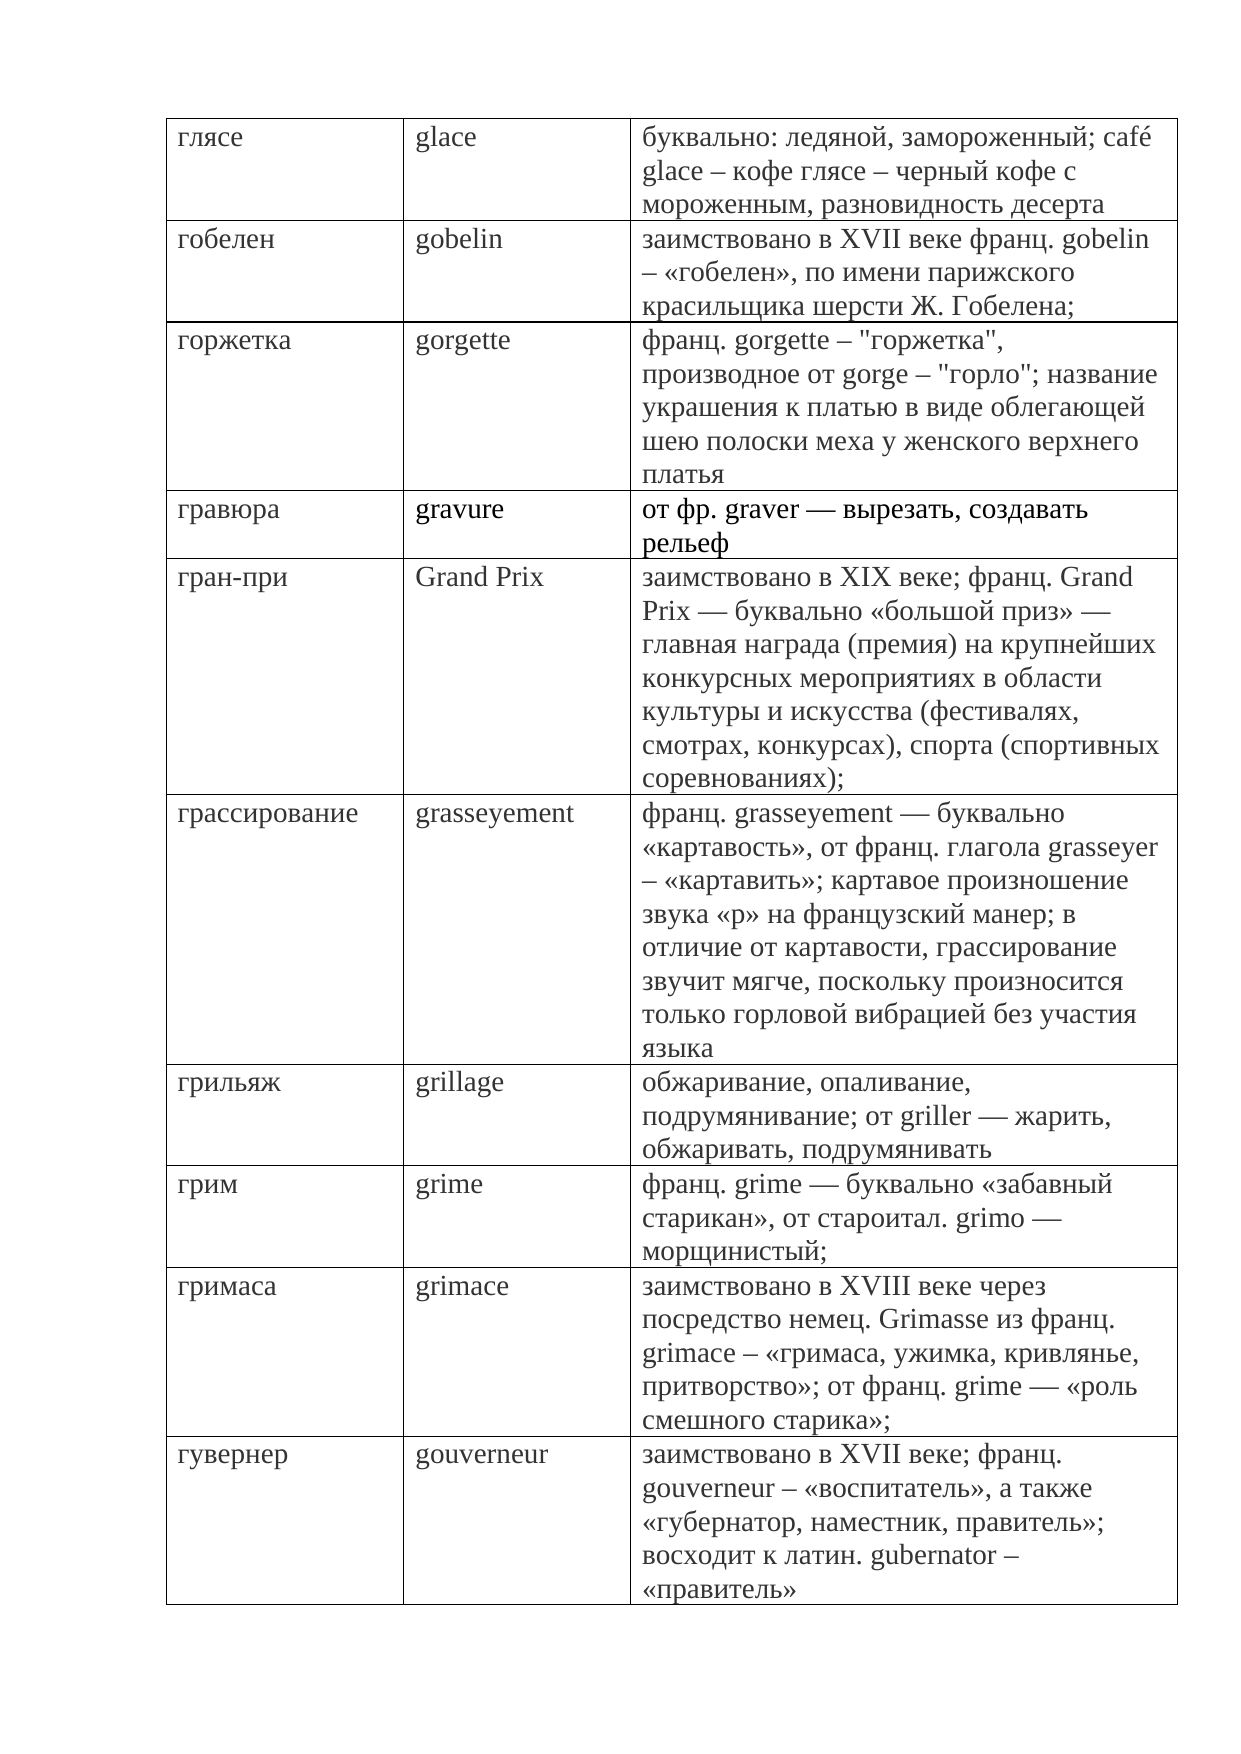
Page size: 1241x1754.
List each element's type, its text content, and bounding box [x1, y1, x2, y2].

table_cell gobelin [404, 221, 630, 321]
table_cell от фр. graver — вырезать, создавать рельеф [631, 491, 1177, 558]
table_cell обжаривание, опаливание, подрумянивание; от griller — жарить, обжаривать, подрумянивать [631, 1065, 1177, 1165]
table_cell гувернер [167, 1437, 403, 1604]
table_cell заимствовано в XVIII веке через посредство немец. Grimasse из франц. grimace – «гримаса, ужимка, кривлянье, притворство»; от франц. grime — «роль смешного старика»; [631, 1268, 1177, 1436]
table_cell гобелен [167, 221, 403, 321]
table_cell gouverneur [404, 1437, 630, 1604]
table_cell горжетка [167, 323, 403, 490]
table_cell франц. gorgette – "горжетка", производное от gorge – "горло"; название украшения к платью в виде облегающей шею полоски меха у женского верхнего платья [631, 323, 1177, 490]
table_cell гравюра [167, 491, 403, 558]
table_cell grimace [404, 1268, 630, 1436]
table_cell Grand Prix [404, 559, 630, 794]
table_cell франц. grime — буквально «забавный старикан», от староитал. grimo — морщинистый; [631, 1166, 1177, 1267]
table_cell заимствовано в XVII веке франц. gobelin – «гобелен», по имени парижского красильщика шерсти Ж. Гобелена; [631, 221, 1177, 321]
table_cell grillage [404, 1065, 630, 1165]
table_cell гримаса [167, 1268, 403, 1436]
table_cell франц. grasseyement — буквально «картавость», от франц. глагола grasseyer – «картавить»; картавое произношение звука «р» на французский манер; в отличие от картавости, грассирование звучит мягче, поскольку произносится только горловой вибрацией без участия языка [631, 795, 1177, 1063]
table_cell glace [404, 119, 630, 220]
table_cell grasseyement [404, 795, 630, 1063]
table_cell gorgette [404, 323, 630, 490]
table_cell грильяж [167, 1065, 403, 1165]
table_cell grime [404, 1166, 630, 1267]
table_cell заимствовано в XIX веке; франц. Grand Prix — буквально «большой приз» — главная награда (премия) на крупнейших конкурсных мероприятиях в области культуры и искусства (фестивалях, смотрах, конкурсах), спорта (спортивных соревнованиях); [631, 559, 1177, 794]
table_cell глясе [167, 119, 403, 220]
table_cell грим [167, 1166, 403, 1267]
table_cell gravure [404, 491, 630, 558]
table_cell гран-при [167, 559, 403, 794]
table_cell заимствовано в XVII веке; франц. gouverneur – «воспитатель», а также «губернатор, наместник, правитель»; восходит к латин. gubernator – «правитель» [631, 1437, 1177, 1604]
table_cell буквально: ледяной, замороженный; café glace – кофе глясе – черный кофе с мороженным, разновидность десерта [631, 119, 1177, 220]
table_cell грассирование [167, 795, 403, 1063]
